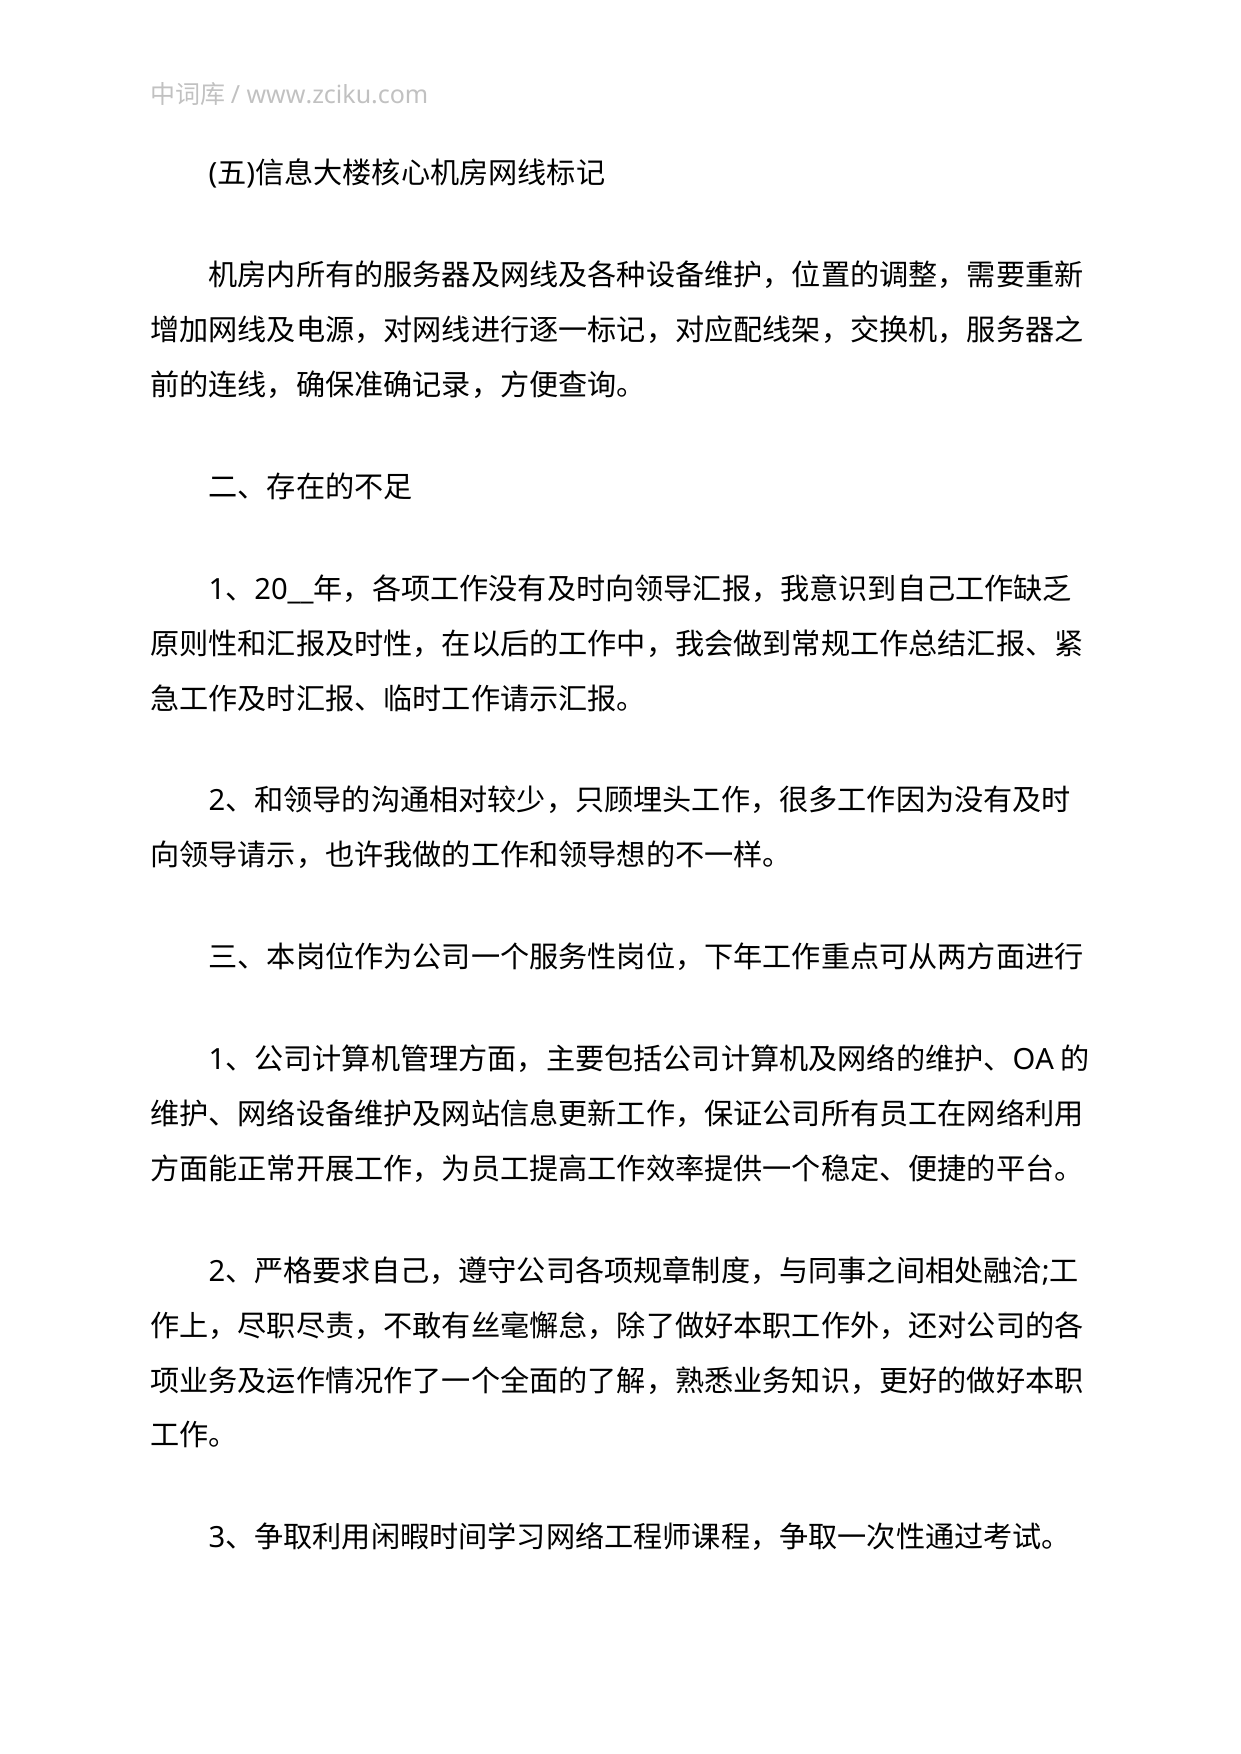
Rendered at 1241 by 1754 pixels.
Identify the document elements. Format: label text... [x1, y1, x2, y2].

text 二、存在的不足 [150, 463, 1090, 506]
text 1、20__年，各项工作没有及时向领导汇报，我意识到自己工作缺乏原则性和汇报及时性，在以后的工作中，我会做到常规工作总结汇报、紧急工作及时汇报、临时工作请示汇报。 [150, 565, 1090, 717]
text 机房内所有的服务器及网线及各种设备维护，位置的调整，需要重新增加网线及电源，对网线进行逐一标记，对应配线架，交换机，服务器之前的连线，确保准确记录，方便查询。 [150, 252, 1090, 404]
text 3、争取利用闲暇时间学习网络工程师课程，争取一次性通过考试。 [150, 1514, 1090, 1556]
text 三、本岗位作为公司一个服务性岗位，下年工作重点可从两方面进行 [150, 934, 1090, 976]
text 2、和领导的沟通相对较少，只顾埋头工作，很多工作因为没有及时向领导请示，也许我做的工作和领导想的不一样。 [150, 777, 1090, 874]
text 1、公司计算机管理方面，主要包括公司计算机及网络的维护、OA的维护、网络设备维护及网站信息更新工作，保证公司所有员工在网络利用方面能正常开展工作，为员工提高工作效率提供一个稳定、便捷的平台。 [150, 1036, 1090, 1188]
text (五)信息大楼核心机房网线标记 [150, 150, 1090, 192]
text 2、严格要求自己，遵守公司各项规章制度，与同事之间相处融洽;工作上，尽职尽责，不敢有丝毫懈怠，除了做好本职工作外，还对公司的各项业务及运作情况作了一个全面的了解，熟悉业务知识，更好的做好本职工作。 [150, 1247, 1090, 1454]
